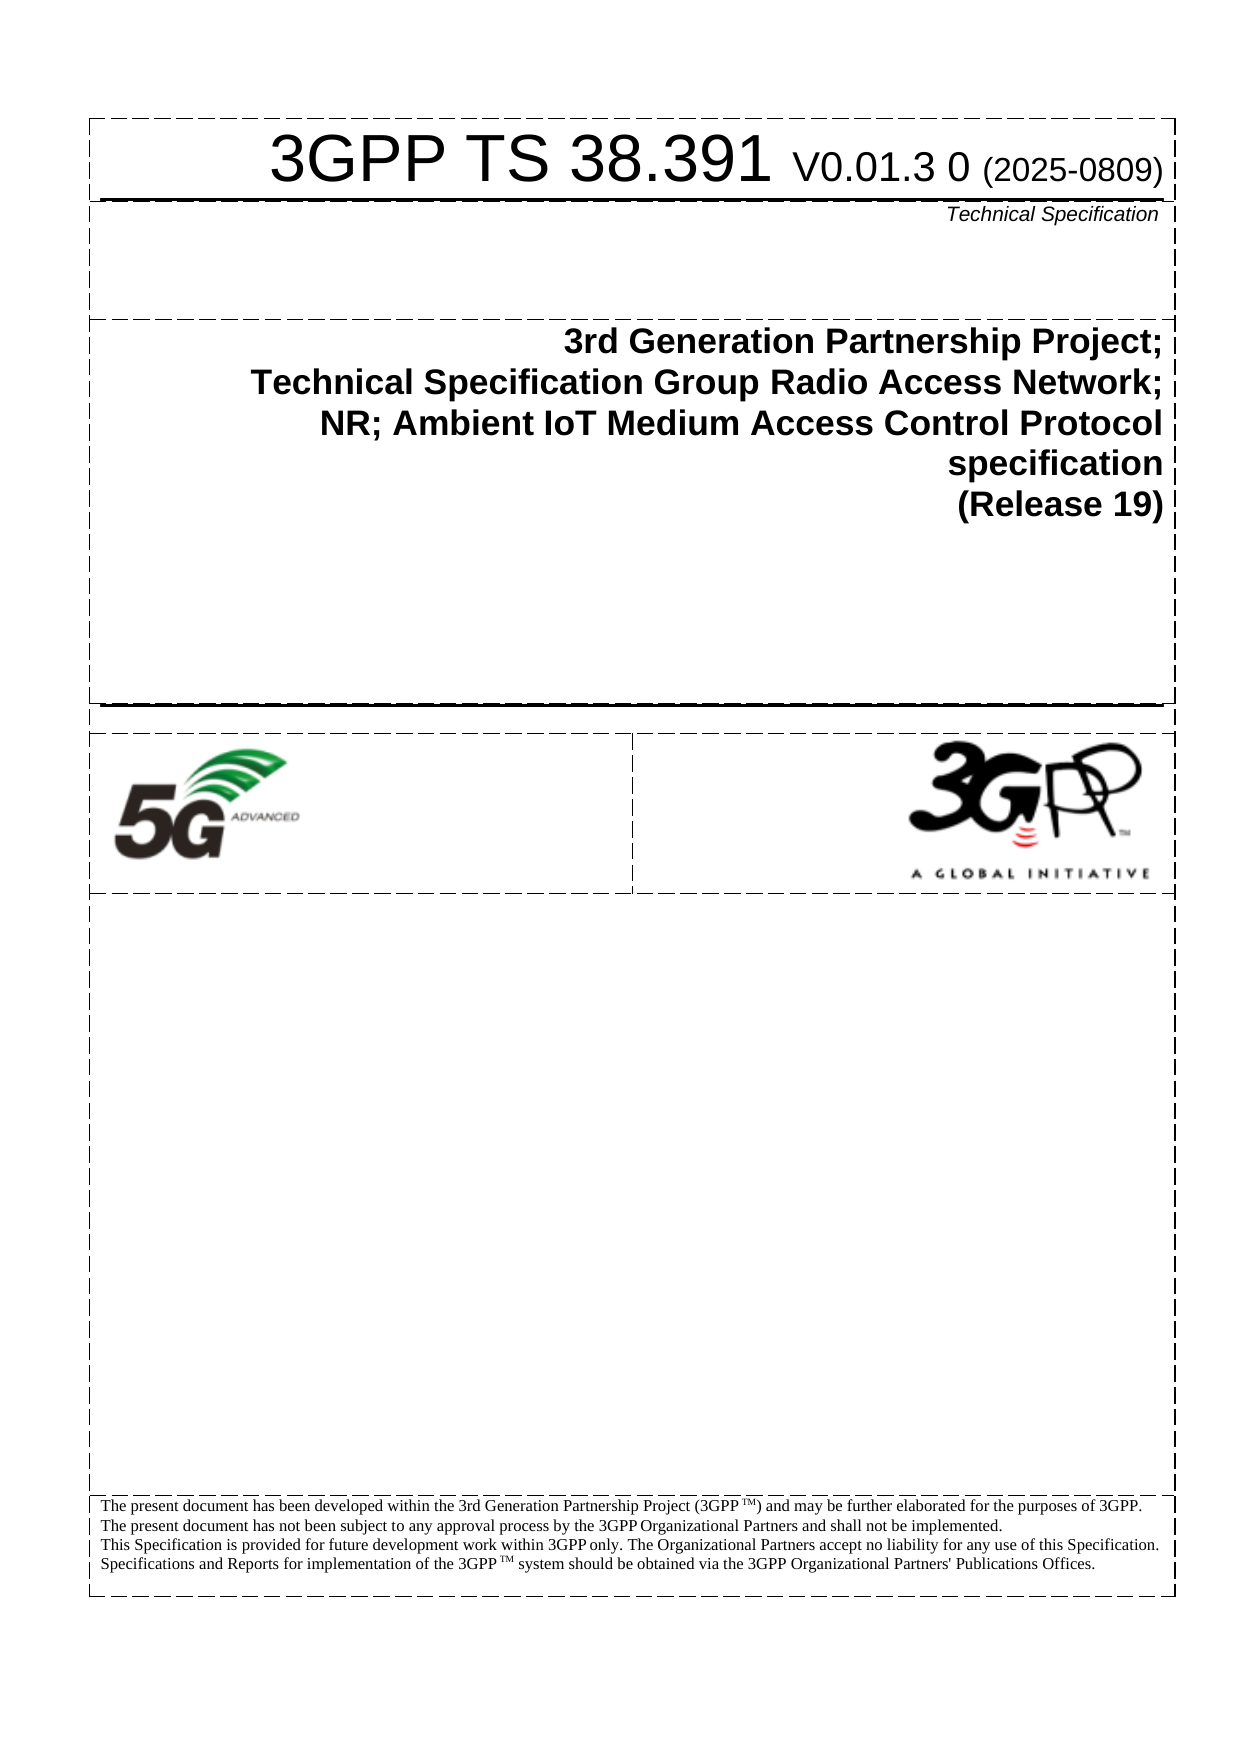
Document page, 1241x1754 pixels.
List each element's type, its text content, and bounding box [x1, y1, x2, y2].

table_cell 3rd Generation Partnership Project; Technical Specification Group Radio Access Network; Ambient IoT Medium Access Control Protocol specification (Release 19) [89, 319, 1175, 703]
table_header 3GPP TS 38.391 V0..(2025-) [89, 118, 1175, 201]
table_cell [89, 893, 1175, 1495]
table_cell [632, 733, 1175, 893]
table_cell Technical Specification [89, 201, 1175, 319]
table_cell The present document has been developed within the 3rd Generation Partnership Project (3GPP TM) and may be further elaborated for the purposes of 3GPP. The present document has not been subject to any approval process by the 3GPP Organizational Partners and shall not be implemented. This Specification is provided for future development work within 3GPP only. The Organizational Partners accept no liability for any use of this Specification. Specifications and Reports for implementation of the 3GPP TM system should be obtained via the 3GPP Organizational Partners' Publications Offices. [89, 1495, 1175, 1596]
table_cell [89, 704, 1175, 733]
table_cell [89, 733, 632, 893]
